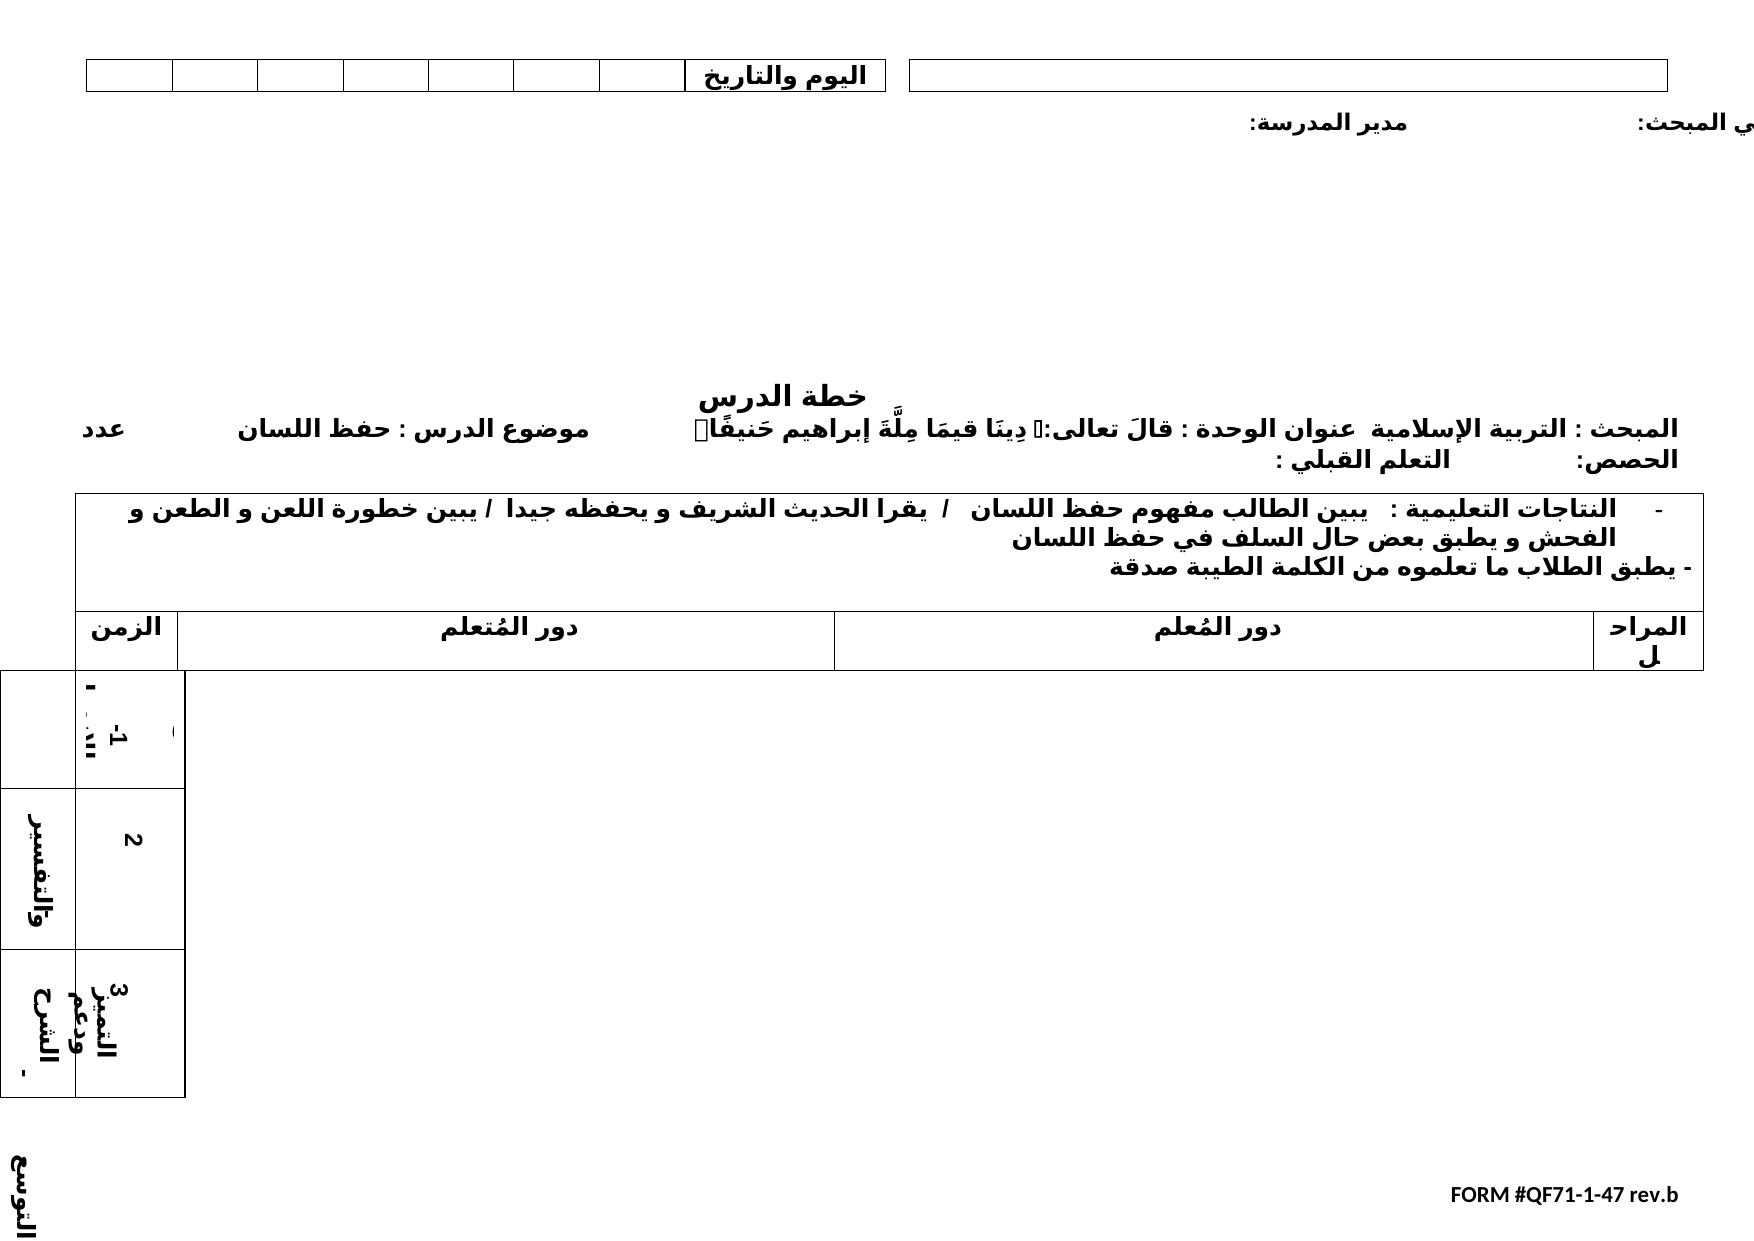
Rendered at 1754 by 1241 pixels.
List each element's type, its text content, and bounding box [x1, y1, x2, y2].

table_cell دور المُعلم [835, 612, 1593, 670]
table_cell 2-الشرح والتفسير [76, 789, 184, 949]
table_cell الزمن [76, 612, 177, 670]
table_cell 1-التهيئة والاندماج [76, 671, 184, 788]
table_cell دور المُتعلم [178, 612, 834, 670]
table_cell 3-التوسع ودعم التميز [76, 950, 184, 1097]
table_header النتاجات التعليمية : يبين الطالب مفهوم حفظ اللسان / يقرا الحديث الشريف و يحفظه جيدا / يبين خطورة اللعن و الطعن و الفحش و يطبق بعض حال السلف في حفظ اللسان - يطبق الطلاب ما تعلموه من الكلمة الطيبة صدقة [76, 494, 1703, 611]
table_cell المراحل [1594, 612, 1703, 670]
text المبحث : التربية الإسلامية عنوان الوحدة : قالَ تعالى: دِينَا قيمَا مِلَّةَ إبراهيم حَنيفًا موضوع الدرس : حفظ اللسان عدد الحصص: التعلم القبلي : [75, 414, 1679, 474]
table_header [75, 59, 898, 240]
table_header [898, 59, 1679, 240]
